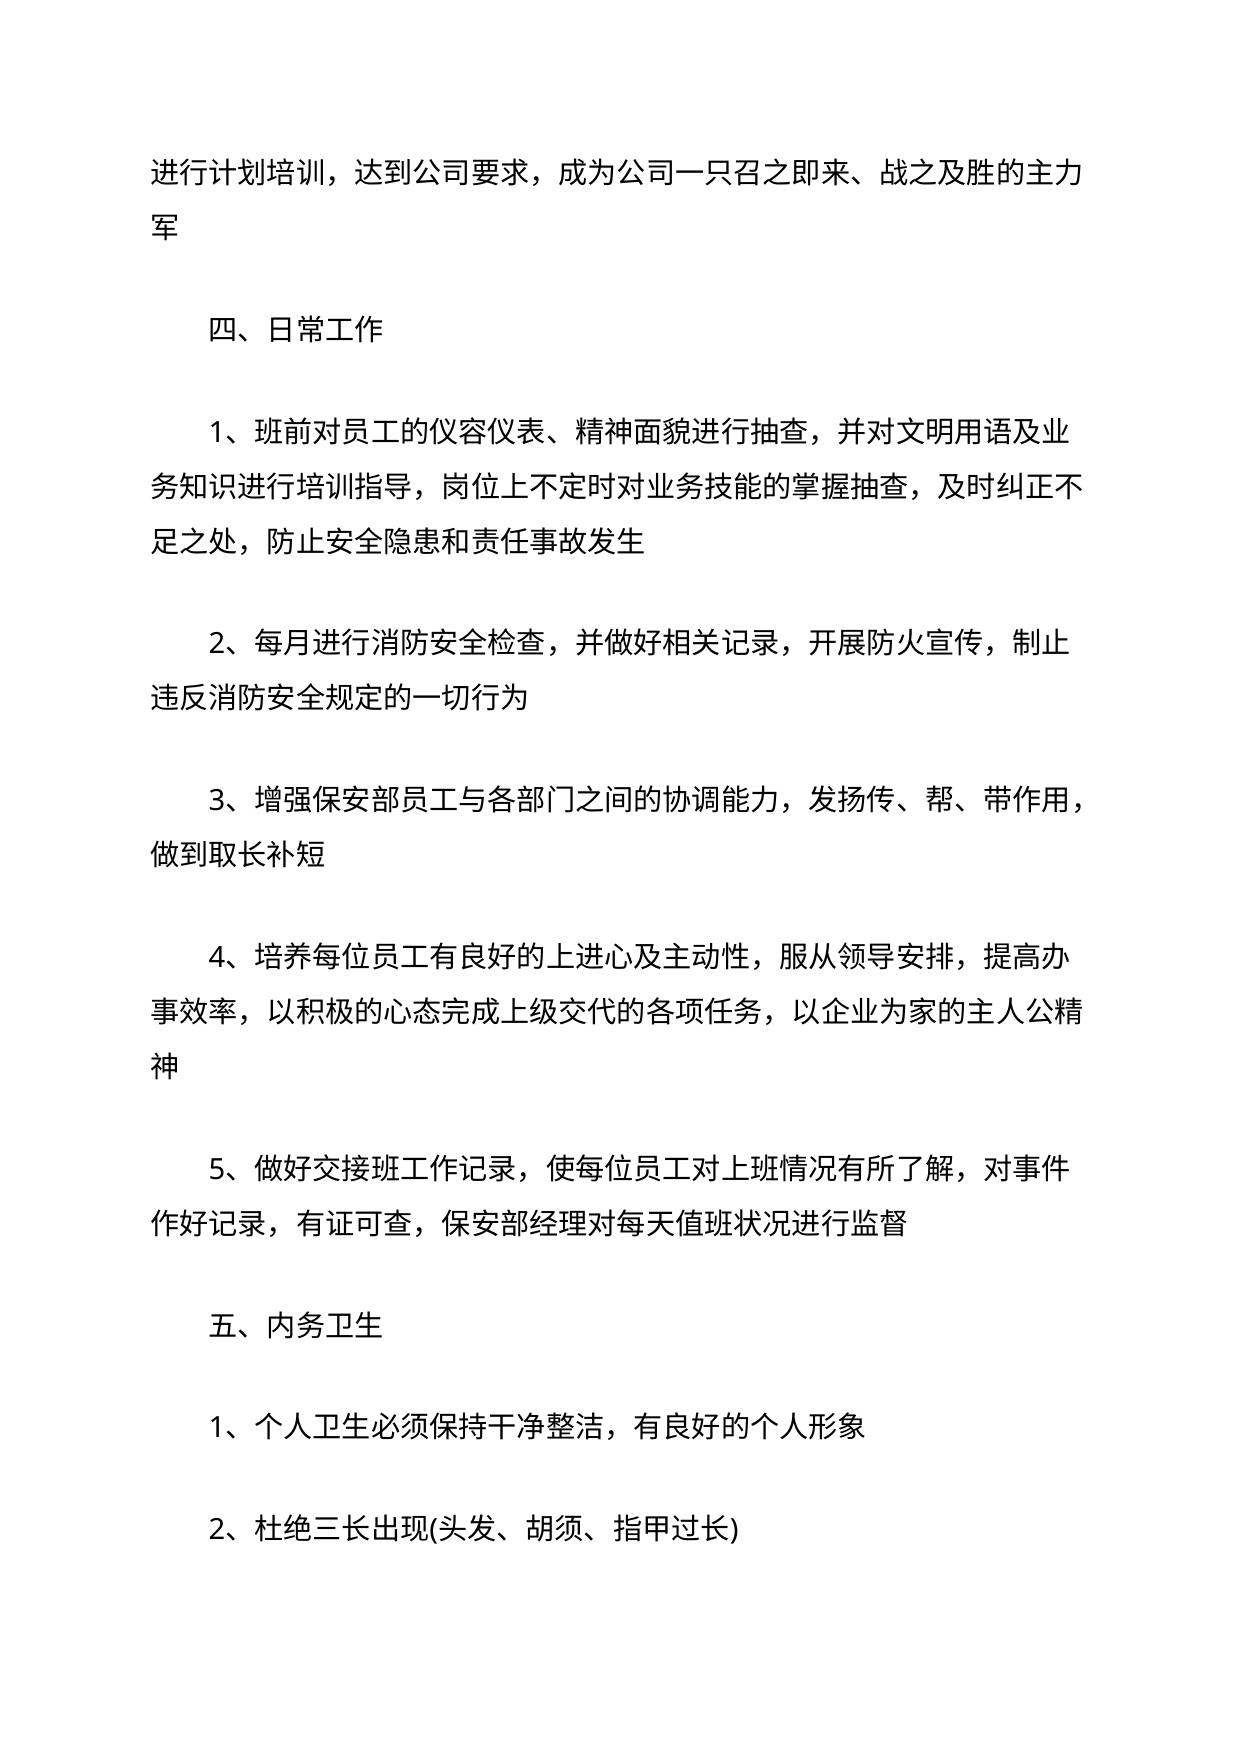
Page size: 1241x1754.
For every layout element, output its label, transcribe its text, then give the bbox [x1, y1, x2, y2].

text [150, 150, 1090, 247]
text 五、内务卫生 [150, 1302, 1090, 1344]
text 3、增强保安部员工与各部门之间的协调能力，发扬传、帮、带作用，做到取长补短 [150, 777, 1090, 874]
text 4、培养每位员工有良好的上进心及主动性，服从领导安排，提高办事效率，以积极的心态完成上级交代的各项任务，以企业为家的主人公精神 [150, 934, 1090, 1086]
text 5、做好交接班工作记录，使每位员工对上班情况有所了解，对事件作好记录，有证可查，保安部经理对每天值班状况进行监督 [150, 1145, 1090, 1243]
text 2、每月进行消防安全检查，并做好相关记录，开展防火宣传，制止违反消防安全规定的一切行为 [150, 620, 1090, 717]
text 1、个人卫生必须保持干净整洁，有良好的个人形象 [150, 1404, 1090, 1446]
text 1、班前对员工的仪容仪表、精神面貌进行抽查，并对文明用语及业务知识进行培训指导，岗位上不定时对业务技能的掌握抽查，及时纠正不足之处，防止安全隐患和责任事故发生 [150, 408, 1090, 561]
text 四、日常工作 [150, 307, 1090, 349]
text 2、杜绝三长出现(头发、胡须、指甲过长) [150, 1506, 1090, 1548]
